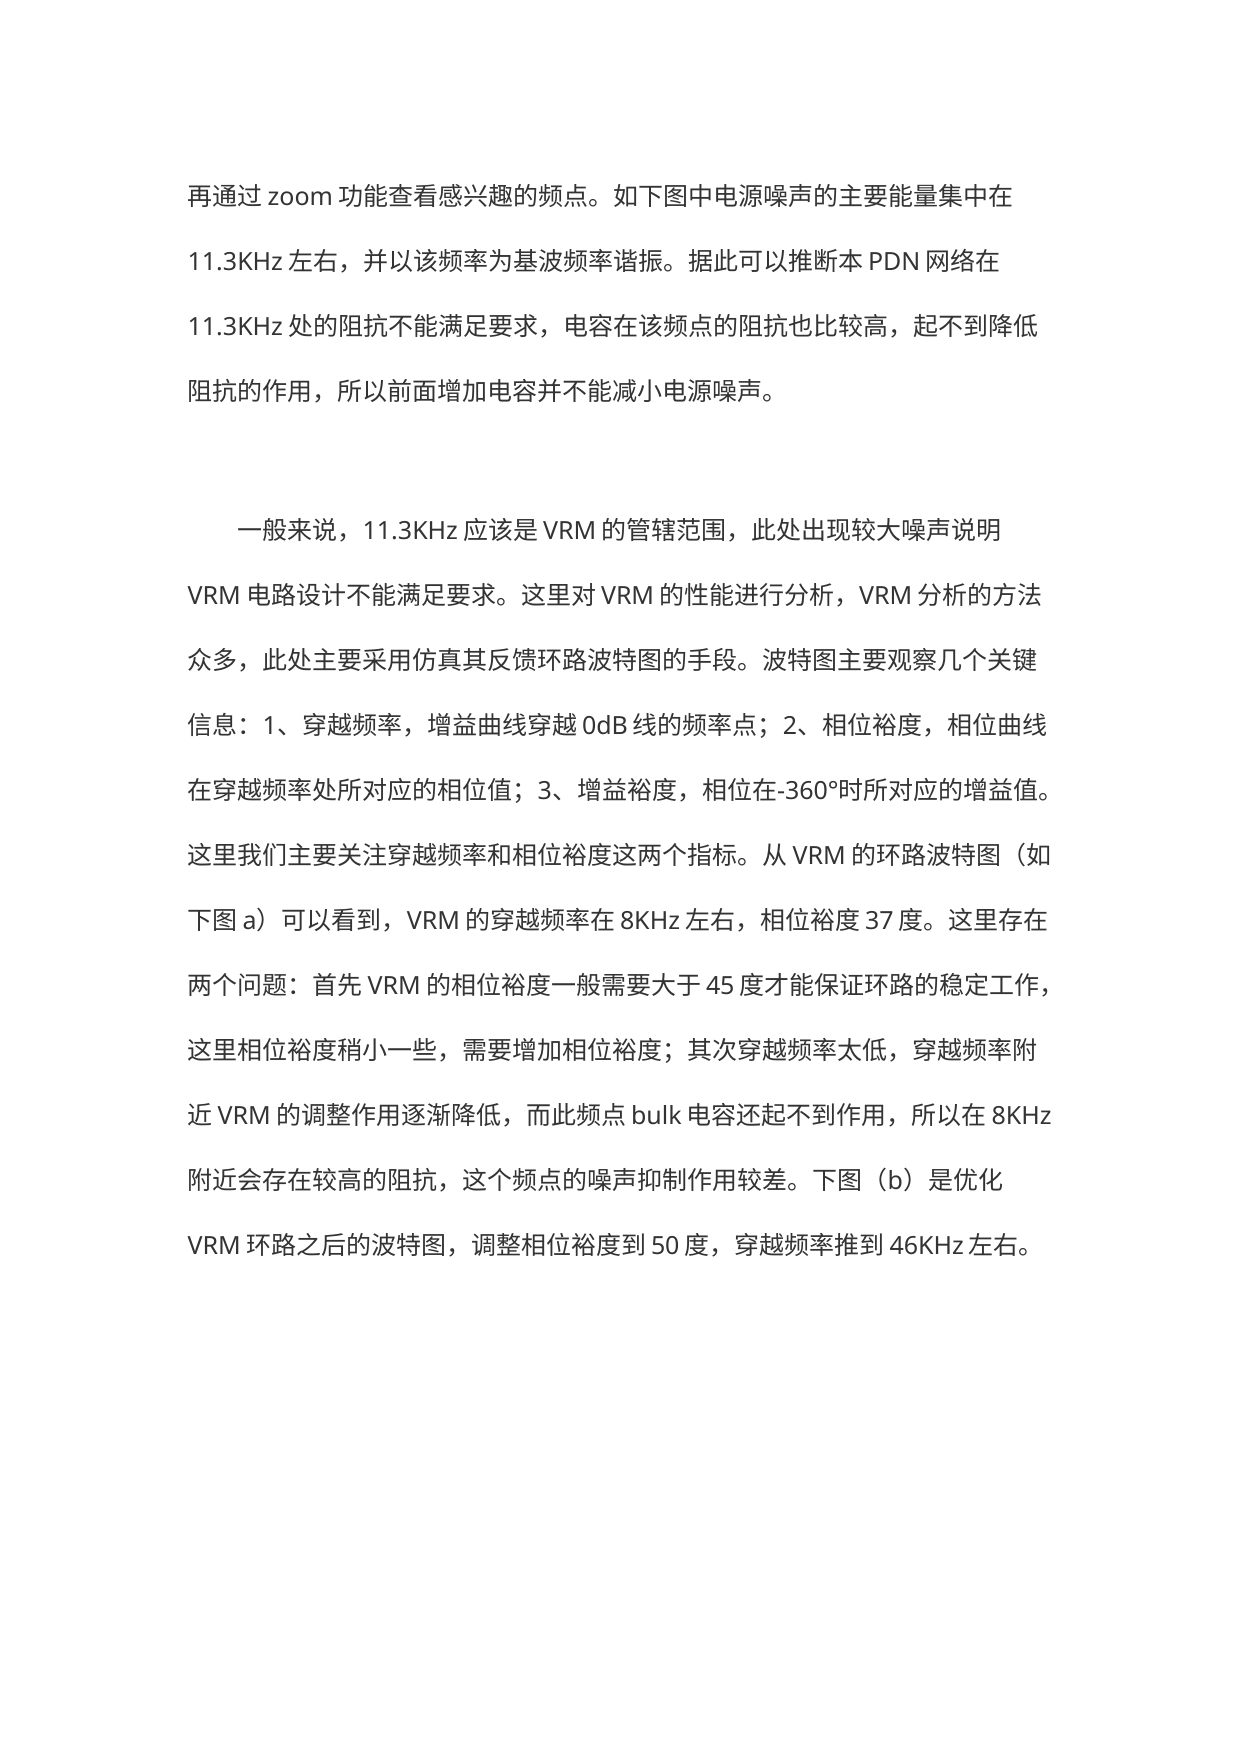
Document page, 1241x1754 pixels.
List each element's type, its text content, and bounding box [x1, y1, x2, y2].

text 一般来说，11.3KHz应该是VRM的管辖范围，此处出现较大噪声说明VRM电路设计不能满足要求。这里对VRM的性能进行分析，VRM分析的方法众多，此处主要采用仿真其反馈环路波特图的手段。波特图主要观察几个关键信息：1、穿越频率，增益曲线穿越0dB线的频率点；2、相位裕度，相位曲线在穿越频率处所对应的相位值；3、增益裕度，相位在-360°时所对应的增益值。这里我们主要关注穿越频率和相位裕度这两个指标。从VRM的环路波特图（如下图a）可以看到，VRM的穿越频率在8KHz左右，相位裕度37度。这里存在两个问题：首先VRM的相位裕度一般需要大于45度才能保证环路的稳定工作，这里相位裕度稍小一些，需要增加相位裕度；其次穿越频率太低，穿越频率附近VRM的调整作用逐渐降低，而此频点bulk电容还起不到作用，所以在8KHz附近会存在较高的阻抗，这个频点的噪声抑制作用较差。下图（b）是优化VRM环路之后的波特图，调整相位裕度到50度，穿越频率推到46KHz左右。 [187, 496, 1053, 1276]
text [187, 162, 1053, 422]
